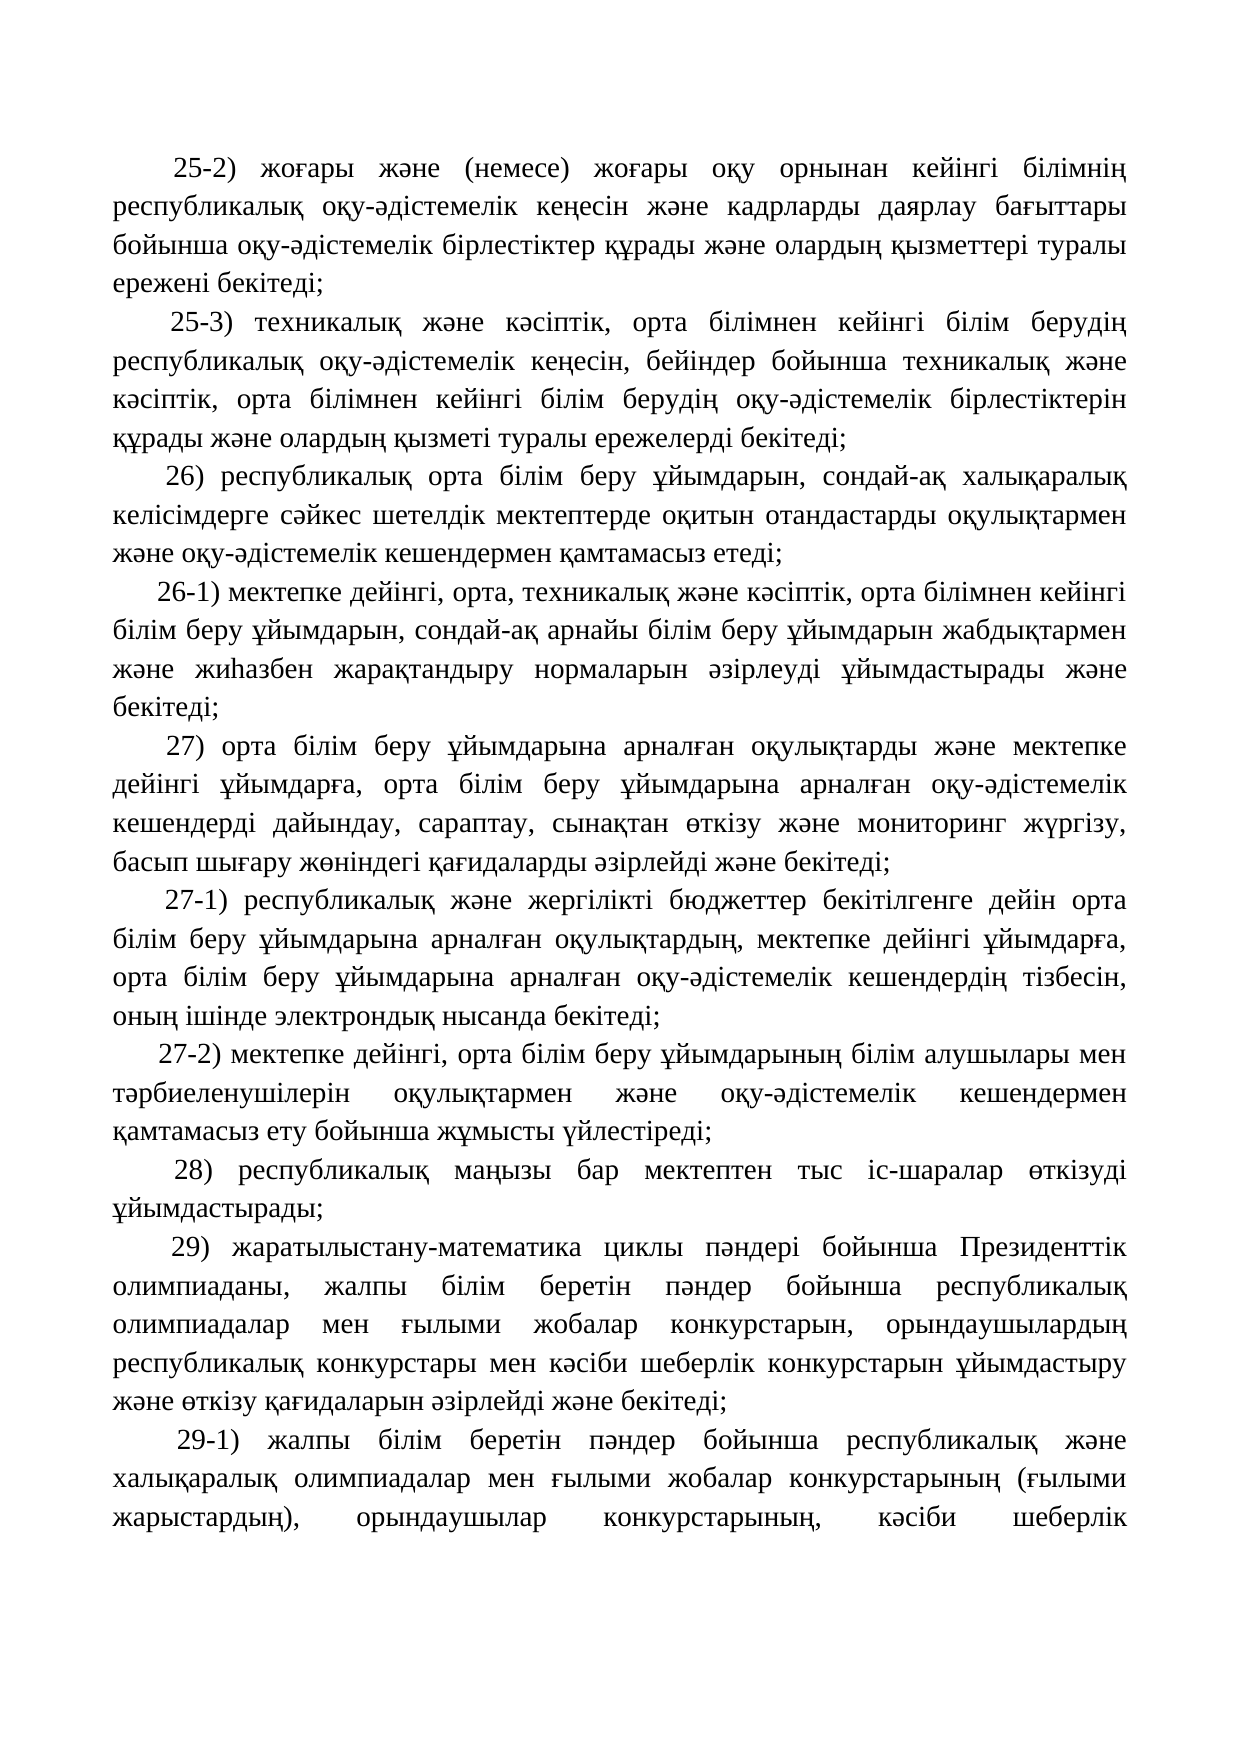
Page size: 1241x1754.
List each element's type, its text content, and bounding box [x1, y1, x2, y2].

text 28) республикалық маңызы бар мектептен тыс іс-шаралар өткізуді ұйымдастырады; [112, 1152, 1128, 1224]
text 26-1) мектепке дейiнгi, орта, техникалық және кәсiптiк, орта білімнен кейінгі бiлiм беру ұйымдарын, сондай-ақ арнайы білім беру ұйымдарын жабдықтармен және жиһазбен жарақтандыру нормаларын әзiрлеудi ұйымдастырады және бекiтедi; [112, 574, 1128, 723]
text 25-2) жоғары және (немесе) жоғары оқу орнынан кейінгі білімнің республикалық оқу-әдістемелік кеңесін және кадрларды даярлау бағыттары бойынша оқу-әдістемелік бірлестіктер құрады және олардың қызметтері туралы ережені бекітеді; [112, 150, 1128, 299]
text 26) республикалық орта білім беру ұйымдарын, сондай-ақ халықаралық келісімдерге сәйкес шетелдік мектептерде оқитын отандастарды оқулықтармен және оқу-әдістемелік кешендермен қамтамасыз етеді; [112, 458, 1128, 569]
text 27) орта білім беру ұйымдарына арналған оқулықтарды және мектепке дейінгі ұйымдарға, орта білім беру ұйымдарына арналған оқу-әдістемелік кешендерді дайындау, сараптау, сынақтан өткізу және мониторинг жүргізу, басып шығару жөніндегі қағидаларды әзірлейді және бекітеді; [112, 728, 1128, 877]
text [112, 1422, 1128, 1532]
text 25-3) техникалық және кәсіптік, орта білімнен кейінгі білім берудің республикалық оқу-әдістемелік кеңесін, бейіндер бойынша техникалық және кәсіптік, орта білімнен кейінгі білім берудің оқу-әдістемелік бірлестіктерін құрады және олардың қызметі туралы ережелерді бекітеді; [112, 304, 1128, 453]
text 27-2) мектепке дейінгі, орта білім беру ұйымдарының білім алушылары мен тәрбиеленушілерін оқулықтармен және оқу-әдістемелік кешендермен қамтамасыз ету бойынша жұмысты үйлестіреді; [112, 1036, 1128, 1147]
text 27-1) республикалық және жергілікті бюджеттер бекітілгенге дейін орта білім беру ұйымдарына арналған оқулықтардың, мектепке дейінгі ұйымдарға, орта білім беру ұйымдарына арналған оқу-әдістемелік кешендердің тізбесін, оның ішінде электрондық нысанда бекітеді; [112, 882, 1128, 1031]
text 29) жаратылыстану-математика циклы пәндері бойынша Президенттік олимпиаданы, жалпы білім беретін пәндер бойынша республикалық олимпиадалар мен ғылыми жобалар конкурстарын, орындаушылардың республикалық конкурстары мен кәсіби шеберлік конкурстарын ұйымдастыру және өткізу қағидаларын әзірлейді және бекітеді; [112, 1229, 1128, 1417]
